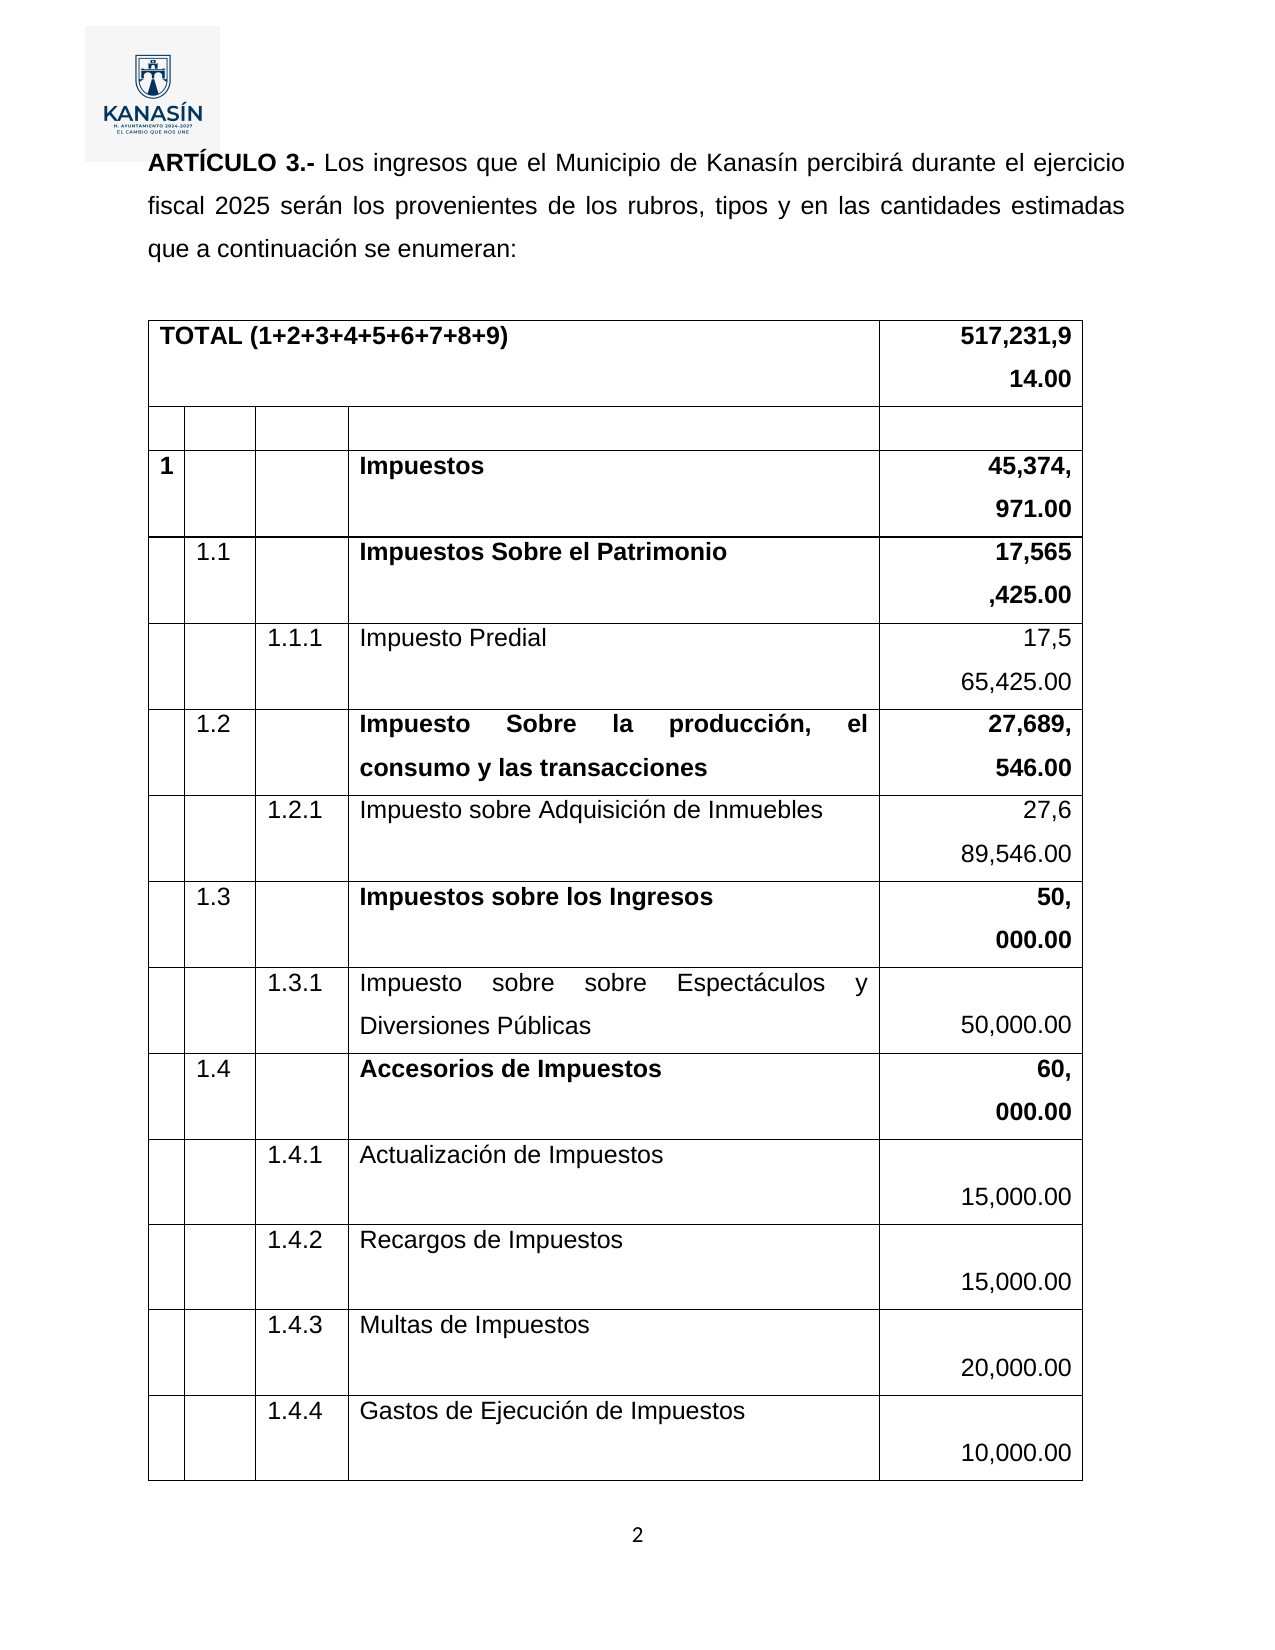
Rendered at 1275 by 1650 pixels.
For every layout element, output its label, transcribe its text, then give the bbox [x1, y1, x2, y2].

table_cell [185, 624, 255, 708]
table_cell [185, 1140, 255, 1224]
table_cell 1.4 [185, 1054, 255, 1139]
table_cell Impuesto Sobre la producción, el consumo y las transacciones [349, 710, 879, 794]
table_cell 1.3 [185, 882, 255, 967]
table_cell 1.4.1 [256, 1140, 348, 1224]
table_cell [149, 624, 184, 708]
table_cell [149, 1140, 184, 1224]
table_cell [880, 407, 1082, 450]
table_cell [149, 710, 184, 794]
table_cell 17,565,425.00 [880, 624, 1082, 708]
table_cell [149, 1054, 184, 1139]
table_cell Impuestos sobre los Ingresos [349, 882, 879, 967]
table_cell [185, 1225, 255, 1309]
table_cell Impuesto Predial [349, 624, 879, 708]
table_cell [149, 796, 184, 881]
table_cell 1.1.1 [256, 624, 348, 708]
table_cell 1.4.4 [256, 1396, 348, 1480]
table_cell 50,000.00 [880, 882, 1082, 967]
table_cell [185, 407, 255, 450]
table_cell [256, 407, 348, 450]
table_cell 20,000.00 [880, 1310, 1082, 1394]
table_cell [185, 451, 255, 536]
table_cell Impuestos Sobre el Patrimonio [349, 538, 879, 622]
table_cell [256, 882, 348, 967]
table_cell [149, 882, 184, 967]
table_cell Recargos de Impuestos [349, 1225, 879, 1309]
table_cell Impuesto sobre Adquisición de Inmuebles [349, 796, 879, 881]
table_cell [185, 1396, 255, 1480]
table_cell [256, 451, 348, 536]
table_cell 1.3.1 [256, 968, 348, 1053]
table_cell Impuestos [349, 451, 879, 536]
table_cell [149, 968, 184, 1053]
table_cell [256, 538, 348, 622]
table_header TOTAL (1+2+3+4+5+6+7+8+9) [149, 321, 879, 406]
table_cell 1.1 [185, 538, 255, 622]
table_cell 1.2 [185, 710, 255, 794]
table_cell Accesorios de Impuestos [349, 1054, 879, 1139]
table_cell [349, 407, 879, 450]
table_cell Impuesto sobre sobre Espectáculos y Diversiones Públicas [349, 968, 879, 1053]
picture [85, 26, 221, 162]
table_cell 10,000.00 [880, 1396, 1082, 1480]
table_cell 27,689,546.00 [880, 796, 1082, 881]
table_cell 1 [149, 451, 184, 536]
table_cell 50,000.00 [880, 968, 1082, 1053]
table_cell [149, 1310, 184, 1394]
table_cell Multas de Impuestos [349, 1310, 879, 1394]
table_cell Gastos de Ejecución de Impuestos [349, 1396, 879, 1480]
text ARTÍCULO 3.- Los ingresos que el Municipio de Kanasín percibirá durante el ejercicio fiscal 2025 serán los provenientes de los rubros, tipos y en las cantidades estimadas que a continuación se enumeran: [148, 148, 1127, 263]
table_cell [256, 1054, 348, 1139]
table_cell [185, 1310, 255, 1394]
table_cell 15,000.00 [880, 1225, 1082, 1309]
table_cell [185, 796, 255, 881]
table_cell 1.4.3 [256, 1310, 348, 1394]
table_cell [185, 968, 255, 1053]
table_cell Actualización de Impuestos [349, 1140, 879, 1224]
table_cell 1.4.2 [256, 1225, 348, 1309]
table_cell 15,000.00 [880, 1140, 1082, 1224]
table_cell [256, 710, 348, 794]
table_cell [149, 1225, 184, 1309]
table_cell 17,565,425.00 [880, 538, 1082, 622]
table_cell 60,000.00 [880, 1054, 1082, 1139]
table_cell 45,374,971.00 [880, 451, 1082, 536]
table_header 517,231,914.00 [880, 321, 1082, 406]
table_cell [149, 538, 184, 622]
table_cell [149, 407, 184, 450]
table_cell 27,689,546.00 [880, 710, 1082, 794]
table_cell [149, 1396, 184, 1480]
table_cell 1.2.1 [256, 796, 348, 881]
